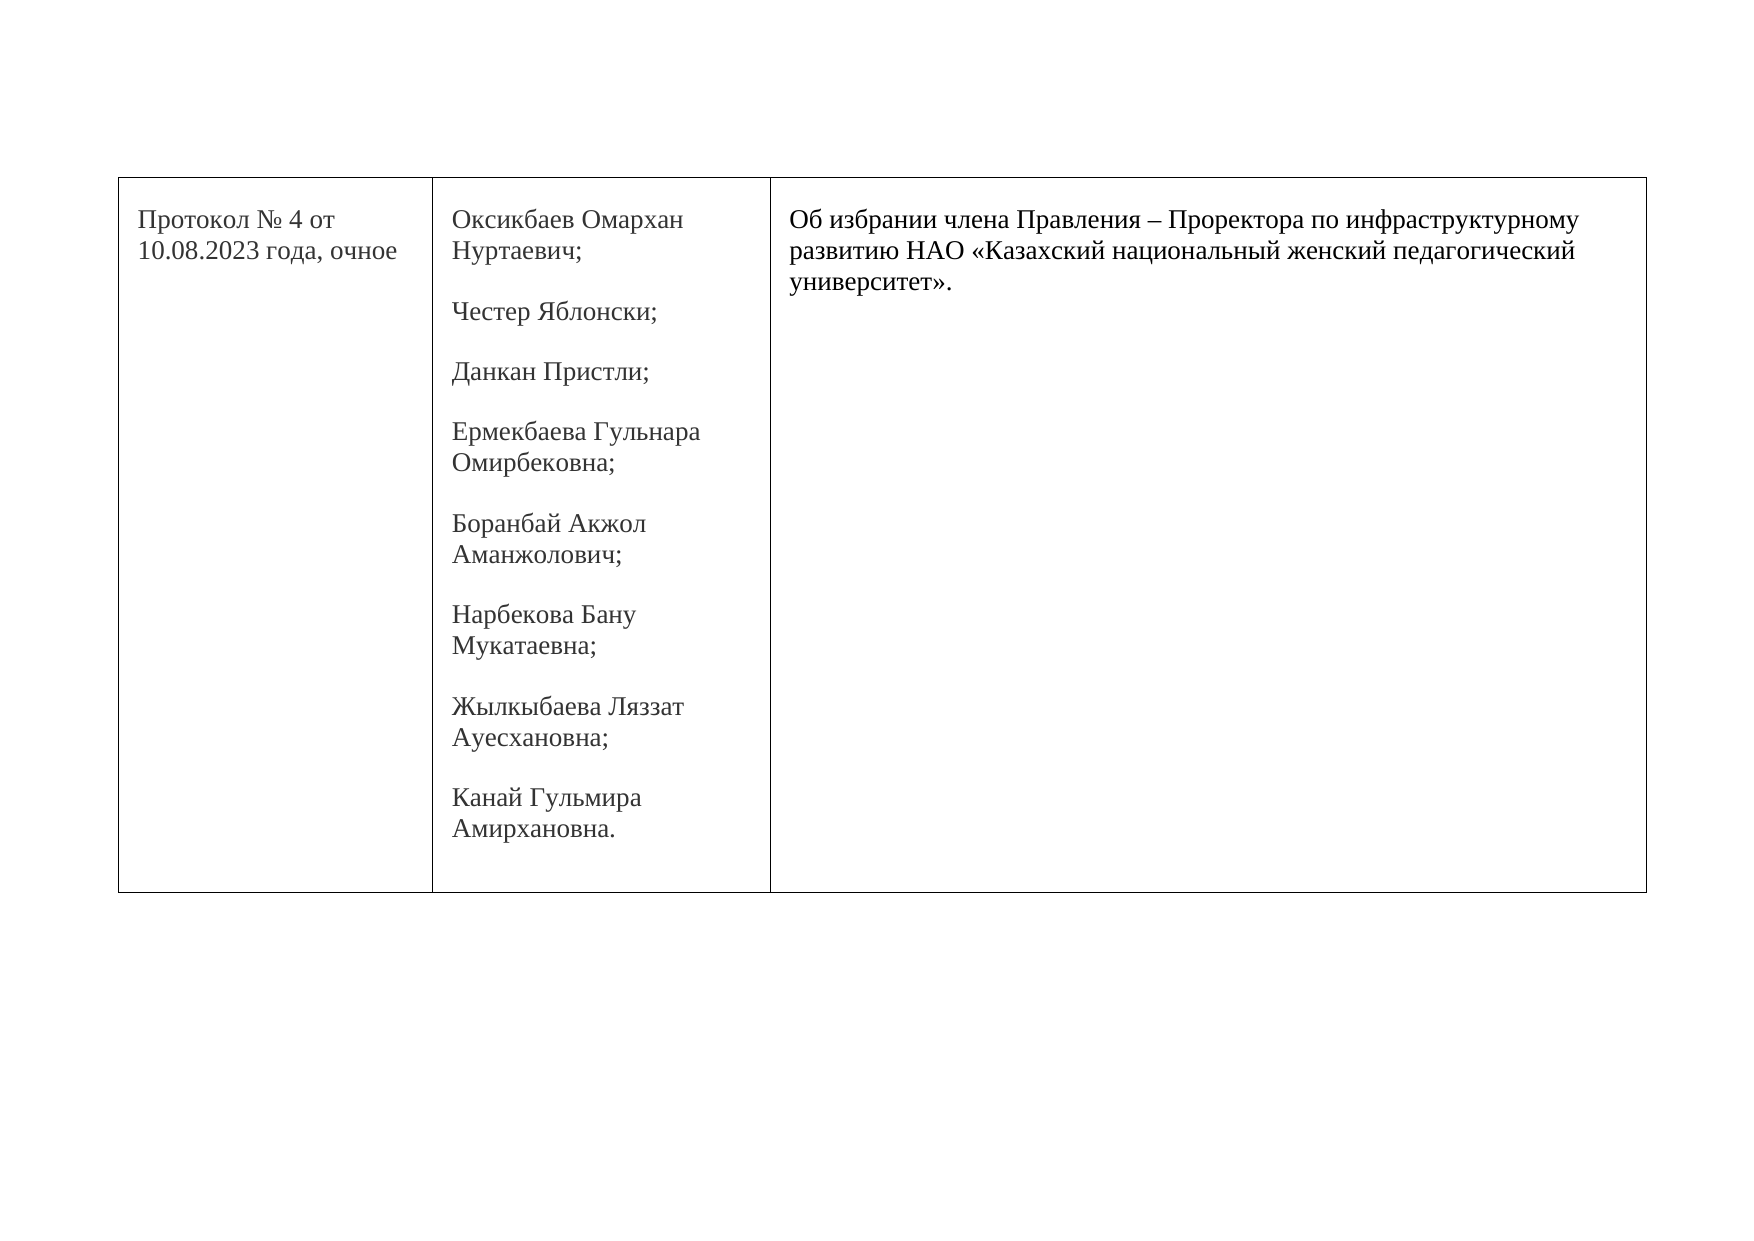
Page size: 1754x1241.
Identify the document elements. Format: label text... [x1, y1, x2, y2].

table_cell Оксикбаев Омархан Нуртаевич; Честер Яблонски; Данкан Пристли; Ермекбаева Гульнара Омирбековна; Боранбай Акжол Аманжолович; Нарбекова Бану Мукатаевна; Жылкыбаева Ляззат Ауесхановна; Канай Гульмира Амирхановна. [433, 178, 770, 892]
table_cell Протокол № 4 от 10.08.2023 года, очное [119, 178, 432, 892]
table_cell Об избрании члена Правления – Проректора по инфраструктурному развитию НАО «Казахский национальный женский педагогический университет». [771, 178, 1646, 892]
